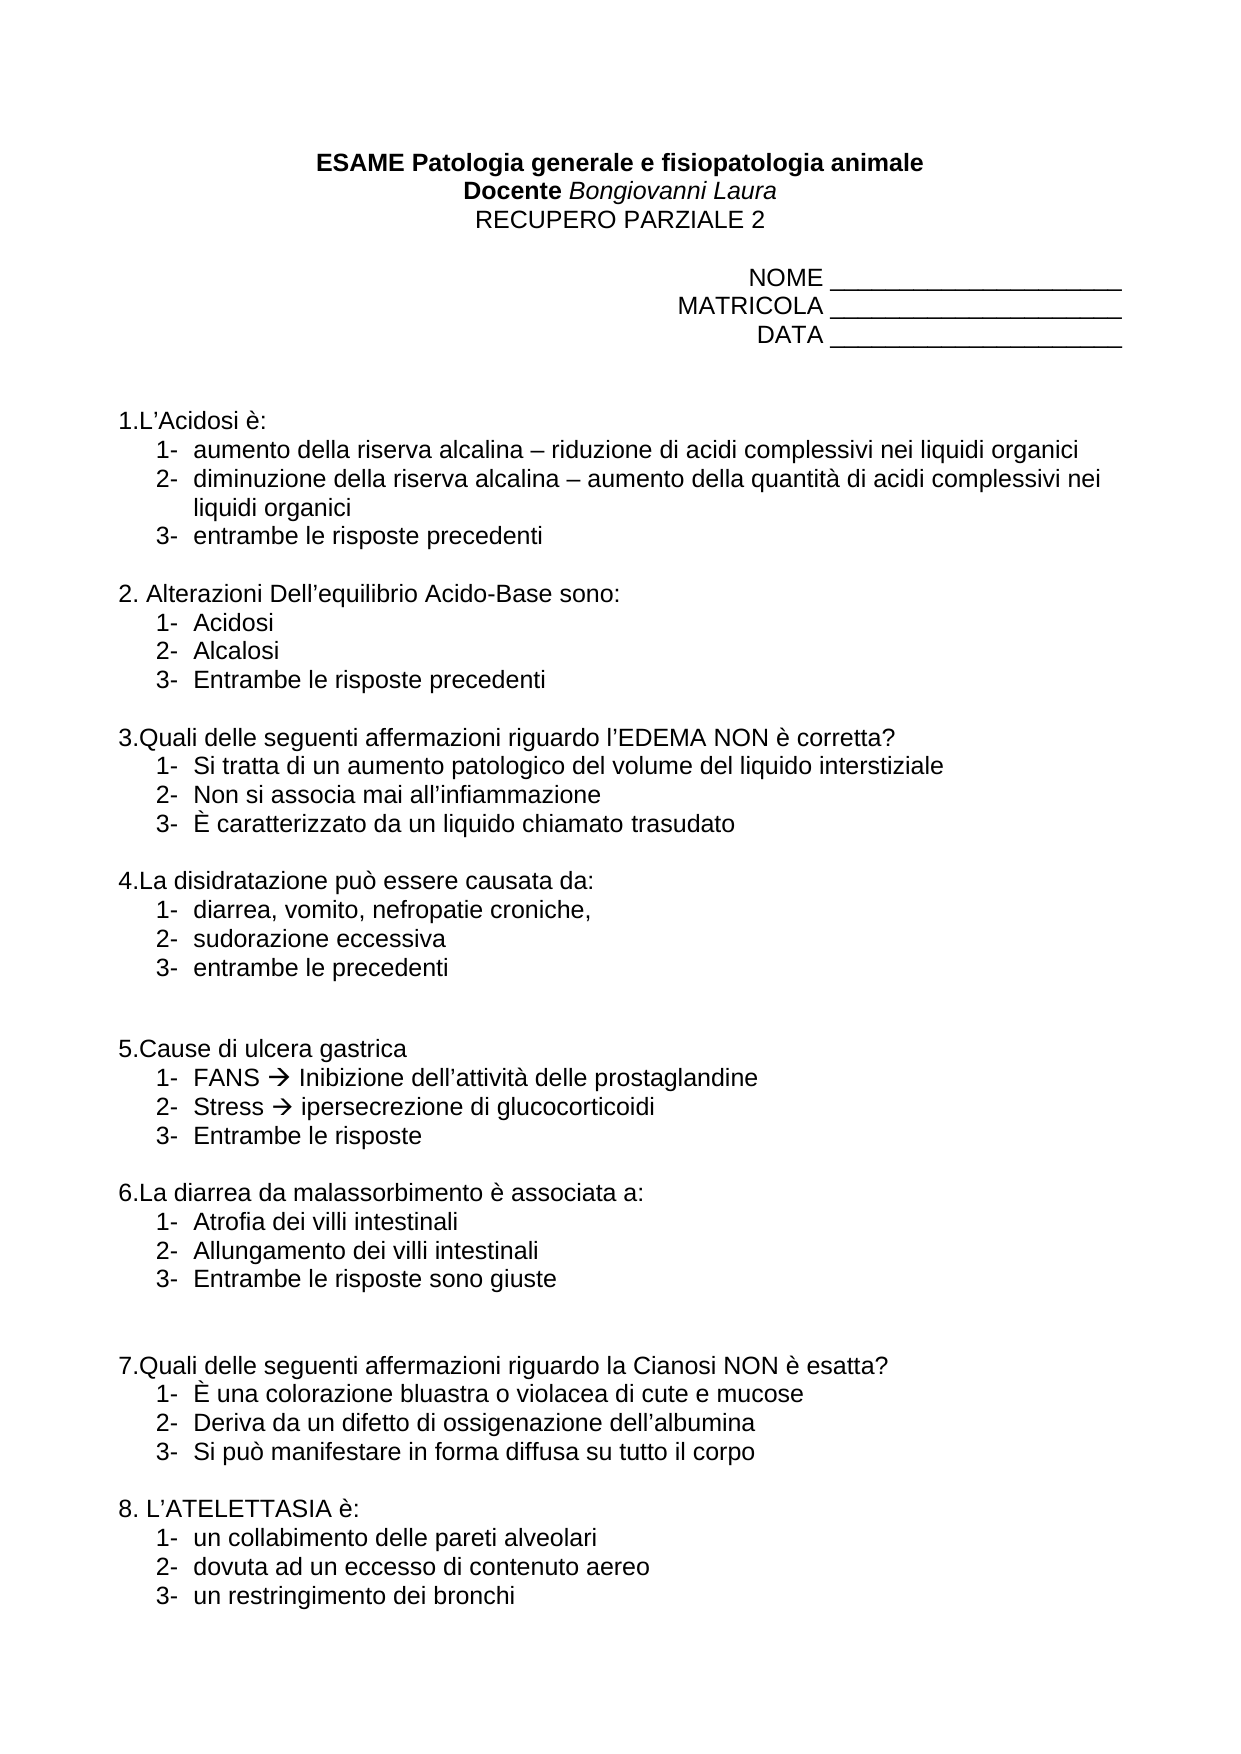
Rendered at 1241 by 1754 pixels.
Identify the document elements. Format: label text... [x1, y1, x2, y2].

list Atrofia dei villi intestinali [156, 1207, 1122, 1236]
list Entrambe le risposte precedenti [156, 665, 1122, 694]
list Allungamento dei villi intestinali [156, 1236, 1122, 1264]
text DATA _____________________ [118, 320, 1122, 349]
list Entrambe le risposte [156, 1121, 1122, 1149]
list Stress ipersecrezione di glucocorticoidi [156, 1092, 1122, 1121]
text NOME _____________________ [118, 263, 1122, 291]
text 8. L’ATELETTASIA è: [118, 1494, 1122, 1523]
text ESAME Patologia generale e fisiopatologia animale [118, 148, 1122, 176]
text Docente Bongiovanni Laura [118, 176, 1122, 205]
list Si tratta di un aumento patologico del volume del liquido interstiziale [156, 751, 1122, 780]
text RECUPERO PARZIALE 2 [118, 205, 1122, 234]
list 3.Quali delle seguenti affermazioni riguardo l’EDEMA NON è corretta? [118, 723, 1122, 751]
list È una colorazione bluastra o violacea di cute e mucose [156, 1379, 1122, 1408]
list 5.Cause di ulcera gastrica [118, 1034, 1122, 1063]
list entrambe le precedenti [156, 953, 1122, 981]
list aumento della riserva alcalina – riduzione di acidi complessivi nei liquidi organici [156, 435, 1122, 464]
list dovuta ad un eccesso di contenuto aereo [156, 1552, 1122, 1581]
list diarrea, vomito, nefropatie croniche, [156, 895, 1122, 924]
list sudorazione eccessiva [156, 924, 1122, 953]
list È caratterizzato da un liquido chiamato trasudato [156, 809, 1122, 838]
list 4.La disidratazione può essere causata da: [118, 866, 1122, 895]
list 7.Quali delle seguenti affermazioni riguardo la Cianosi NON è esatta? [118, 1351, 1122, 1379]
text MATRICOLA _____________________ [118, 291, 1122, 320]
list Deriva da un difetto di ossigenazione dell’albumina [156, 1408, 1122, 1437]
list un restringimento dei bronchi [156, 1581, 1122, 1609]
list Acidosi [156, 608, 1122, 636]
list Non si associa mai all’infiammazione [156, 780, 1122, 809]
list diminuzione della riserva alcalina – aumento della quantità di acidi complessivi nei liquidi organici [156, 464, 1122, 521]
list 1.L’Acidosi è: [118, 406, 1122, 435]
list entrambe le risposte precedenti [156, 521, 1122, 550]
list Alcalosi [156, 636, 1122, 665]
list Si può manifestare in forma diffusa su tutto il corpo [156, 1437, 1122, 1466]
list FANS Inibizione dell’attività delle prostaglandine [156, 1063, 1122, 1092]
list un collabimento delle pareti alveolari [156, 1523, 1122, 1552]
list Entrambe le risposte sono giuste [156, 1264, 1122, 1293]
list 6.La diarrea da malassorbimento è associata a: [118, 1178, 1122, 1207]
text 2. Alterazioni Dell’equilibrio Acido-Base sono: [118, 579, 1122, 608]
